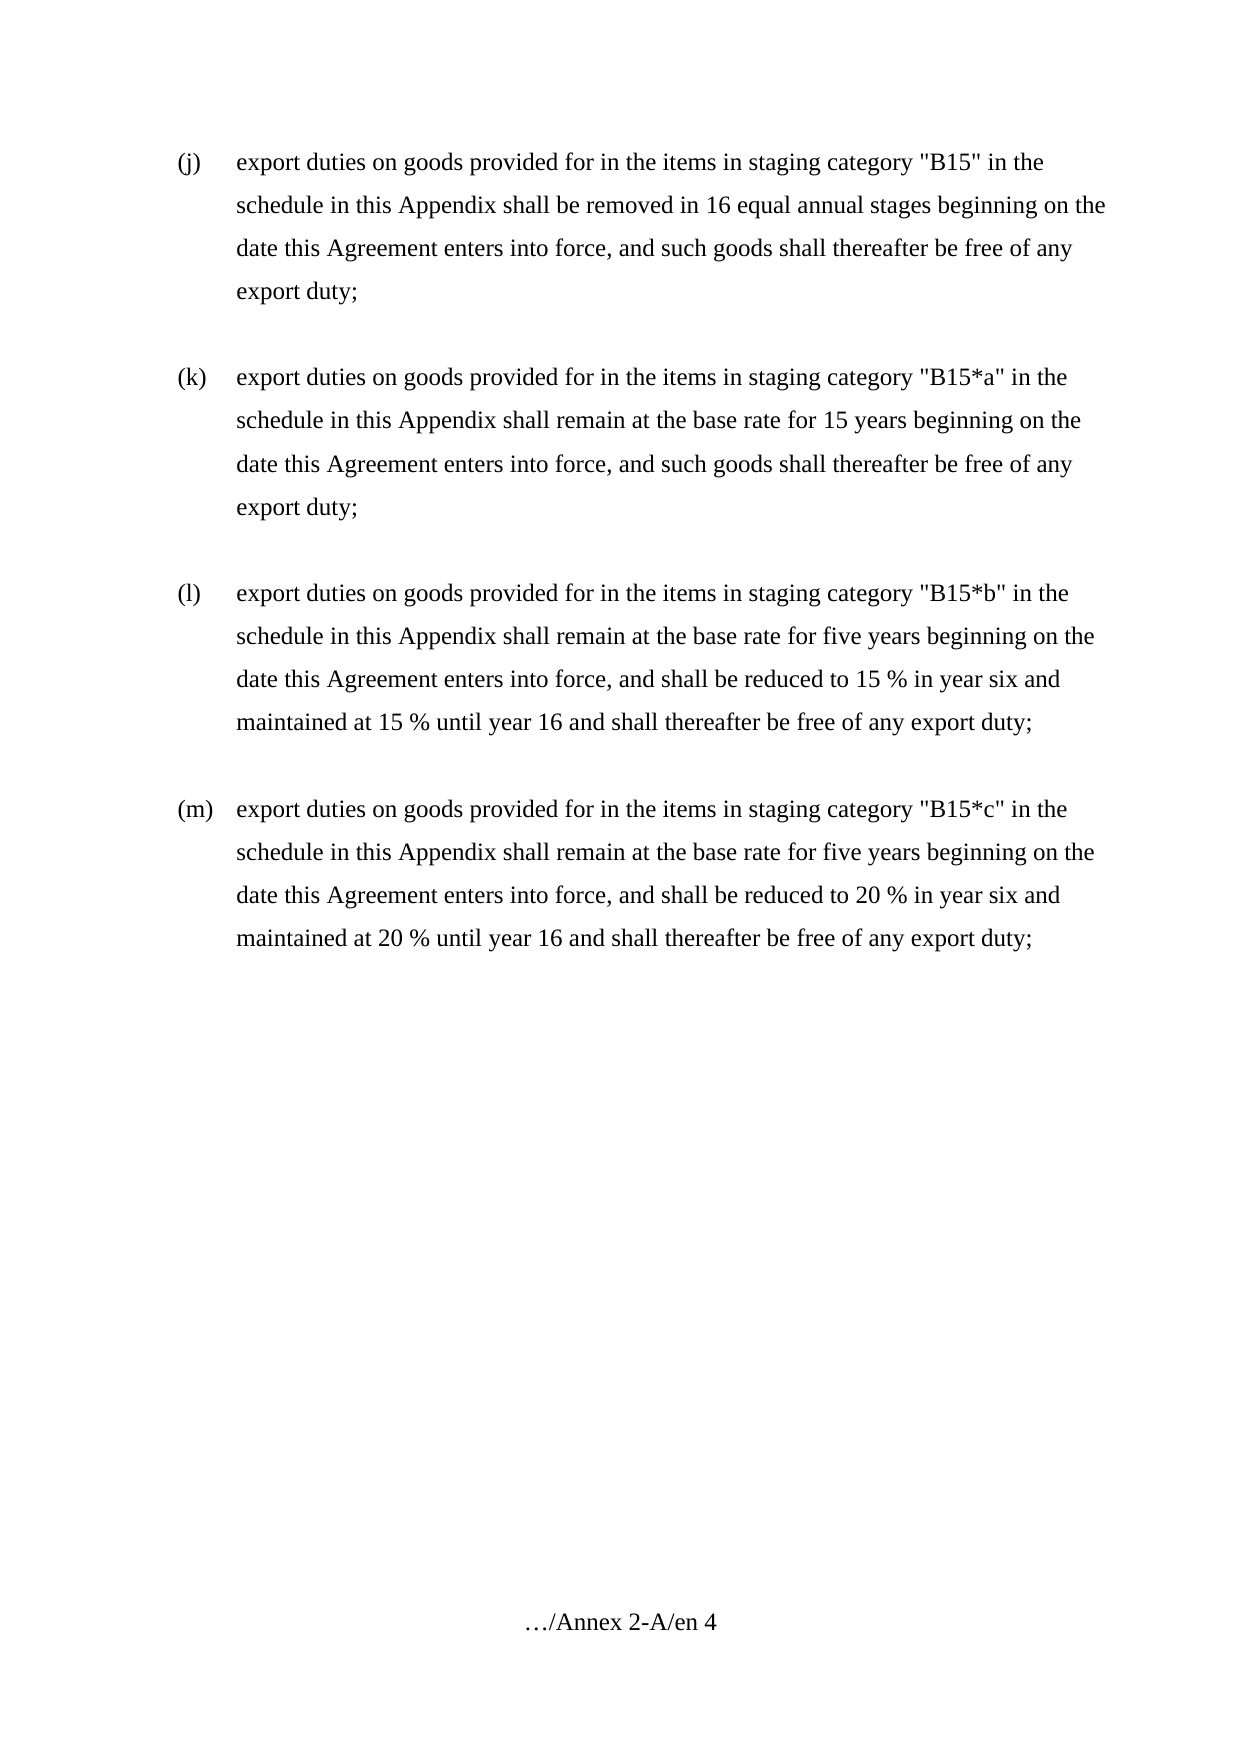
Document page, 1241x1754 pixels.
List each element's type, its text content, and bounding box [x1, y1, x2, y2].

text (l) export duties on goods provided for in the items in staging category "B15*b" in the schedule in this Appendix shall remain at the base rate for five years beginning on the date this Agreement enters into force, and shall be reduced to 15 % in year six and maintained at 15 % until year 16 and shall thereafter be free of any export duty; [177, 578, 1122, 736]
text (j) export duties on goods provided for in the items in staging category "B15" in the schedule in this Appendix shall be removed in 16 equal annual stages beginning on the date this Agreement enters into force, and such goods shall thereafter be free of any export duty; [177, 147, 1122, 305]
text (m) export duties on goods provided for in the items in staging category "B15*c" in the schedule in this Appendix shall remain at the base rate for five years beginning on the date this Agreement enters into force, and shall be reduced to 20 % in year six and maintained at 20 % until year 16 and shall thereafter be free of any export duty; [177, 794, 1122, 952]
text (k) export duties on goods provided for in the items in staging category "B15*a" in the schedule in this Appendix shall remain at the base rate for 15 years beginning on the date this Agreement enters into force, and such goods shall thereafter be free of any export duty; [177, 362, 1122, 521]
